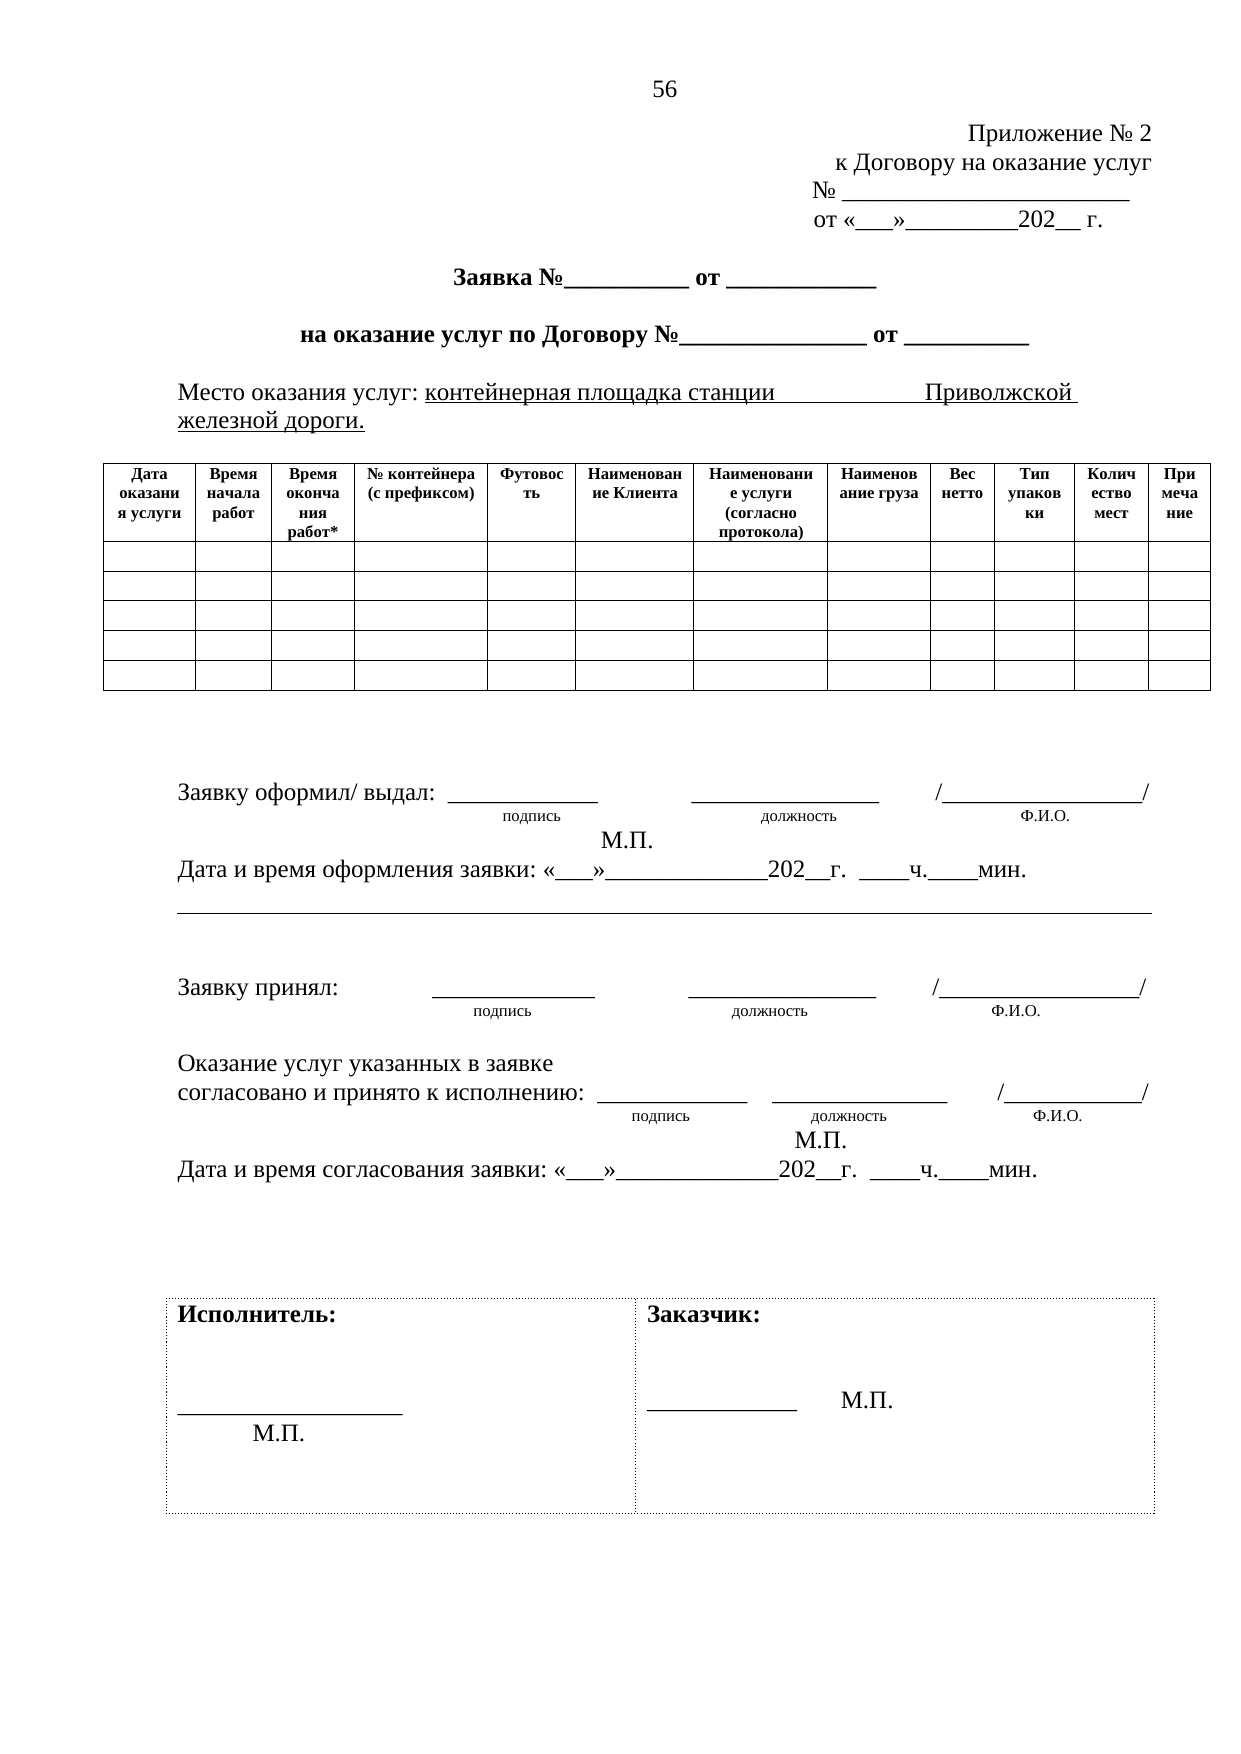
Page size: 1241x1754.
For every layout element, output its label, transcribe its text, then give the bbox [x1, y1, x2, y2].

table_cell [995, 542, 1074, 571]
table_header Примечание [1149, 464, 1210, 541]
table_cell [1149, 542, 1210, 571]
text Дата и время согласования заявки: «___»_____________202__г. ____ч.____мин. [177, 1154, 1152, 1183]
text Дата и время оформления заявки: «___»_____________202__г. ____ч.____мин. [177, 854, 1152, 882]
table_cell [196, 601, 271, 630]
table_cell [576, 661, 693, 690]
table_header Заказчик: ____________ М.П. [636, 1298, 1155, 1513]
table_cell [1149, 661, 1210, 690]
table_header Вес нетто [931, 464, 994, 541]
table_cell [355, 572, 487, 600]
table_header Время начала работ [196, 464, 271, 541]
table_cell [828, 631, 930, 660]
table_cell [488, 572, 575, 600]
table_cell [828, 661, 930, 690]
table_cell [995, 631, 1074, 660]
table_header Исполнитель: __________________ М.П. [166, 1298, 636, 1513]
table_cell [104, 601, 195, 630]
table_cell [576, 542, 693, 571]
table_header Тип упаковки [995, 464, 1074, 541]
table_cell [488, 601, 575, 630]
table_cell [196, 661, 271, 690]
list М.П. [601, 1125, 1152, 1154]
text подпись должность Ф.И.О. [177, 1001, 1152, 1020]
table_cell [488, 631, 575, 660]
table_cell [1075, 601, 1148, 630]
table_cell [828, 572, 930, 600]
table_cell [931, 542, 994, 571]
text к Договору на оказание услуг [177, 147, 1152, 176]
table_cell [1075, 572, 1148, 600]
table_cell [488, 661, 575, 690]
table_cell [995, 572, 1074, 600]
text от «___»_________202__ г. [177, 204, 1152, 233]
text № _______________________ [177, 176, 1152, 204]
table_cell [272, 661, 354, 690]
table_cell [576, 631, 693, 660]
table_cell [576, 572, 693, 600]
table_cell [995, 601, 1074, 630]
table_cell [828, 542, 930, 571]
table_header Дата оказания услуги [104, 464, 195, 541]
table_cell [1149, 572, 1210, 600]
table_cell [694, 661, 827, 690]
text Приложение № 2 [177, 118, 1152, 147]
table_cell [196, 542, 271, 571]
table_cell [931, 631, 994, 660]
table_cell [272, 601, 354, 630]
table_cell [272, 572, 354, 600]
table_header Наименование груза [828, 464, 930, 541]
table_cell [196, 572, 271, 600]
table_cell [1149, 631, 1210, 660]
table_cell [694, 542, 827, 571]
text на оказание услуг по Договору №_______________ от __________ [177, 319, 1152, 348]
table_cell [828, 601, 930, 630]
table_cell [355, 601, 487, 630]
table_cell [1075, 661, 1148, 690]
table_cell [196, 631, 271, 660]
list Место оказания услуг: контейнерная площадка станции Приволжской железной дороги. [177, 377, 1152, 434]
table_cell [104, 572, 195, 600]
table_cell [272, 542, 354, 571]
table_header Время окончания работ* [272, 464, 354, 541]
table_cell [576, 601, 693, 630]
table_cell [694, 601, 827, 630]
table_cell [1075, 631, 1148, 660]
text Заявка №__________ от ____________ [177, 262, 1152, 291]
text подпись должность Ф.И.О. [177, 806, 1152, 825]
text Заявку принял: _____________ _______________ /________________/ [177, 972, 1152, 1001]
table_cell [488, 542, 575, 571]
table_cell [104, 542, 195, 571]
table_cell [355, 542, 487, 571]
table_cell [355, 661, 487, 690]
table_header Футовость [488, 464, 575, 541]
table_cell [931, 661, 994, 690]
table_cell [1149, 601, 1210, 630]
list М.П. [601, 825, 1152, 854]
table_cell [931, 601, 994, 630]
table_cell [1075, 542, 1148, 571]
table_cell [104, 631, 195, 660]
text подпись должность Ф.И.О. [177, 1106, 1152, 1125]
table_header Наименование Клиента [576, 464, 693, 541]
table_cell [931, 572, 994, 600]
table_cell [272, 631, 354, 660]
text согласовано и принято к исполнению: ____________ ______________ /___________/ [177, 1077, 1152, 1106]
text Оказание услуг указанных в заявке [177, 1048, 1152, 1077]
table_header № контейнера (с префиксом) [355, 464, 487, 541]
table_header Количество мест [1075, 464, 1148, 541]
table_cell [104, 661, 195, 690]
table_cell [355, 631, 487, 660]
text Заявку оформил/ выдал: ____________ _______________ /________________/ [177, 777, 1152, 806]
table_cell [694, 572, 827, 600]
table_cell [995, 661, 1074, 690]
table_header Наименование услуги (согласно протокола) [694, 464, 827, 541]
table_cell [694, 631, 827, 660]
